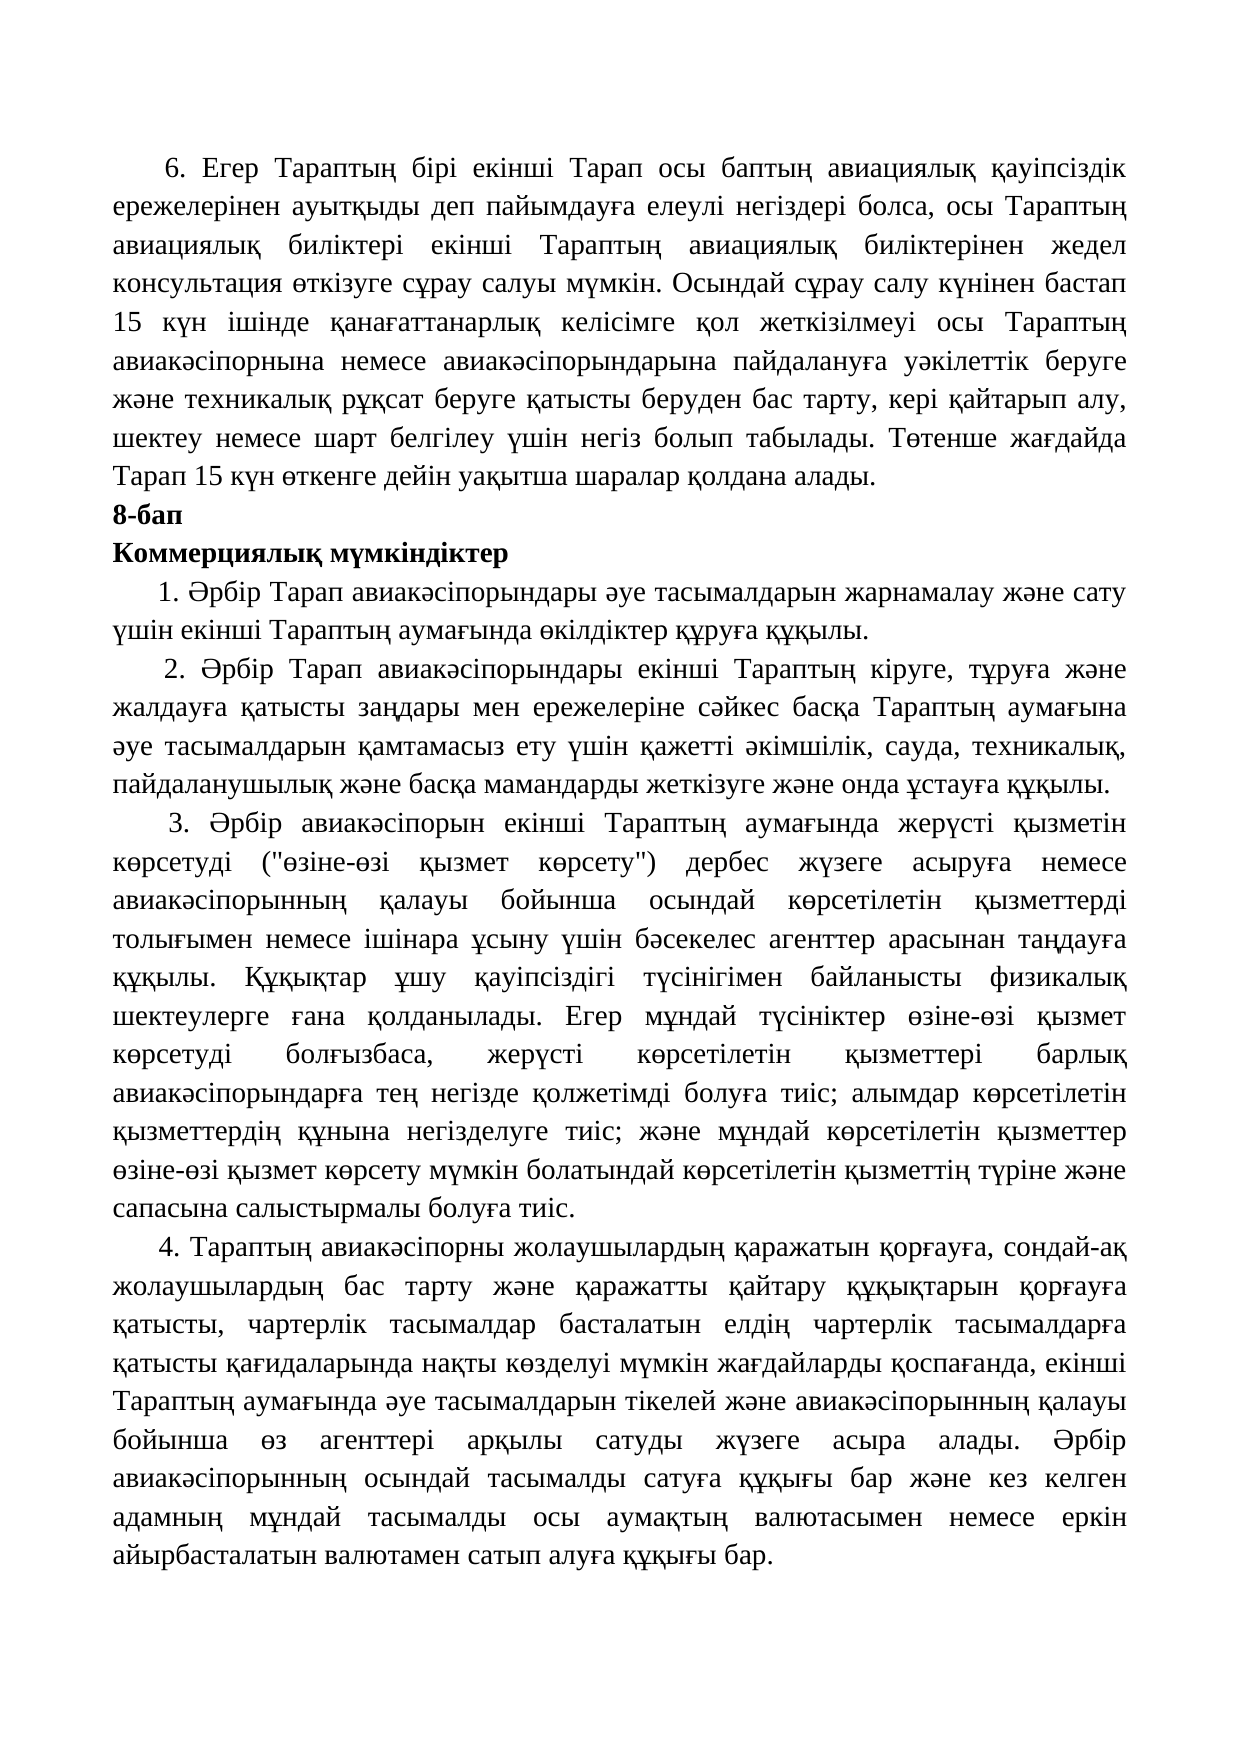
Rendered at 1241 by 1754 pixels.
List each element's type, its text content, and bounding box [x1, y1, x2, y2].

text 2. Әрбір Тарап авиакәсіпорындары екінші Тараптың кіруге, тұруға және жалдауға қатысты заңдары мен ережелеріне сәйкес басқа Тараптың аумағына әуе тасымалдарын қамтамасыз ету үшін қажетті әкімшілік, сауда, техникалық, пайдаланушылық және басқа мамандарды жеткізуге және онда ұстауға құқылы. [112, 651, 1128, 800]
text 8-бап [112, 497, 1128, 530]
text 1. Әрбір Тарап авиакәсіпорындары әуе тасымалдарын жарнамалау және сату үшін екінші Тараптың аумағында өкілдіктер құруға құқылы. [112, 574, 1128, 646]
text 6. Егер Тараптың бірі екінші Тарап осы баптың авиациялық қауіпсіздік ережелерінен ауытқыды деп пайымдауға елеулі негіздері болса, осы Тараптың авиациялық биліктері екінші Тараптың авиациялық биліктерінен жедел консультация өткізуге сұрау салуы мүмкін. Осындай сұрау салу күнінен бастап 15 күн ішінде қанағаттанарлық келісімге қол жеткізілмеуі осы Тараптың авиакәсіпорнына немесе авиакәсіпорындарына пайдалануға уәкілеттік беруге және техникалық рұқсат беруге қатысты беруден бас тарту, кері қайтарып алу, шектеу немесе шарт белгілеу үшін негіз болып табылады. Төтенше жағдайда Тарап 15 күн өткенге дейін уақытша шаралар қолдана алады. [112, 150, 1128, 492]
text 3. Әрбір авиакәсіпорын екінші Тараптың аумағында жерүсті қызметін көрсетуді ("өзіне-өзі қызмет көрсету") дербес жүзеге асыруға немесе авиакәсіпорынның қалауы бойынша осындай көрсетілетін қызметтерді толығымен немесе ішінара ұсыну үшін бәсекелес агенттер арасынан таңдауға құқылы. Құқықтар ұшу қауіпсіздігі түсінігімен байланысты физикалық шектеулерге ғана қолданылады. Егер мұндай түсініктер өзіне-өзі қызмет көрсетуді болғызбаса, жерүсті көрсетілетін қызметтері барлық авиакәсіпорындарға тең негізде қолжетімді болуға тиіс; алымдар көрсетілетін қызметтердің құнына негізделуге тиіс; және мұндай көрсетілетін қызметтер өзіне-өзі қызмет көрсету мүмкін болатындай көрсетілетін қызметтің түріне және сапасына салыстырмалы болуға тиіс. [112, 805, 1128, 1224]
text 4. Тараптың авиакәсіпорны жолаушылардың қаражатын қорғауға, сондай-ақ жолаушылардың бас тарту және қаражатты қайтару құқықтарын қорғауға қатысты, чартерлік тасымалдар басталатын елдің чартерлік тасымалдарға қатысты қағидаларында нақты көзделуі мүмкін жағдайларды қоспағанда, екінші Тараптың аумағында әуе тасымалдарын тікелей және авиакәсіпорынның қалауы бойынша өз агенттері арқылы сатуды жүзеге асыра алады. Әрбір авиакәсіпорынның осындай тасымалды сатуға құқығы бар және кез келген адамның мұндай тасымалды осы аумақтың валютасымен немесе еркін айырбасталатын валютамен сатып алуға құқығы бар. [112, 1229, 1128, 1571]
text Коммерциялық мүмкіндіктер [112, 535, 1128, 569]
